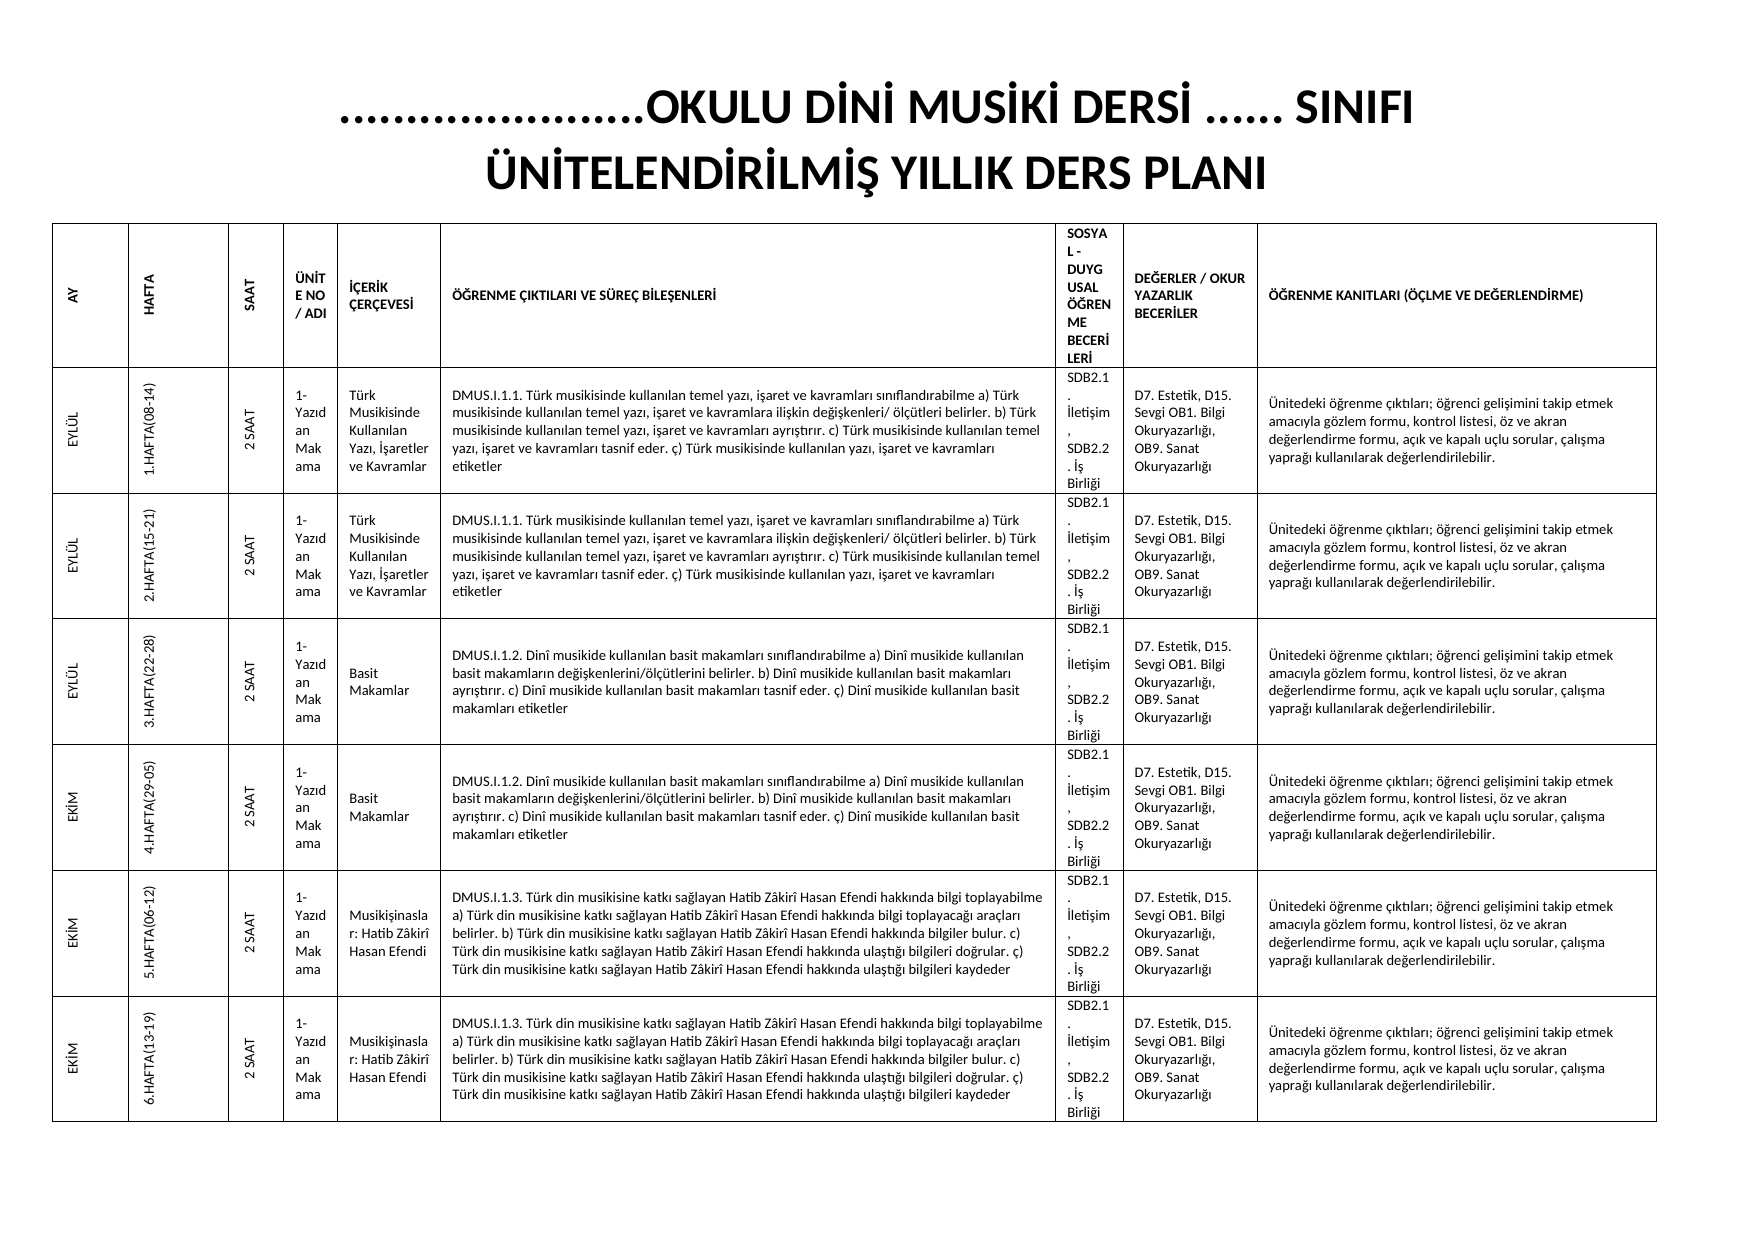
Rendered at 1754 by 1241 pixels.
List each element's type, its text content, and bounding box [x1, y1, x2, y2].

table_cell D7. Estetik, D15. Sevgi OB1. Bilgi Okuryazarlığı, OB9. Sanat Okuryazarlığı [1124, 997, 1257, 1121]
table_header ÜNİTE NO / ADI [284, 224, 337, 367]
table_cell 1- Yazıdan Makama [284, 871, 337, 996]
table_cell D7. Estetik, D15. Sevgi OB1. Bilgi Okuryazarlığı, OB9. Sanat Okuryazarlığı [1124, 494, 1257, 618]
table_cell 5.HAFTA(06-12) [129, 871, 228, 996]
table_header ÖĞRENME KANITLARI (ÖÇLME VE DEĞERLENDİRME) [1258, 224, 1656, 367]
table_cell DMUS.I.1.1. Türk musikisinde kullanılan temel yazı, işaret ve kavramları sınıflandırabilme a) Türk musikisinde kullanılan temel yazı, işaret ve kavramlara ilişkin değişkenleri/ ölçütleri belirler. b) Türk musikisinde kullanılan temel yazı, işaret ve kavramları ayrıştırır. c) Türk musikisinde kullanılan temel yazı, işaret ve kavramları tasnif eder. ç) Türk musikisinde kullanılan yazı, işaret ve kavramları etiketler [441, 494, 1055, 618]
table_header SAAT [229, 224, 283, 367]
table_cell 2 SAAT [229, 619, 283, 744]
table_header HAFTA [129, 224, 228, 367]
table_cell DMUS.I.1.2. Dinî musikide kullanılan basit makamları sınıflandırabilme a) Dinî musikide kullanılan basit makamların değişkenlerini/ölçütlerini belirler. b) Dinî musikide kullanılan basit makamları ayrıştırır. c) Dinî musikide kullanılan basit makamları tasnif eder. ç) Dinî musikide kullanılan basit makamları etiketler [441, 619, 1055, 744]
table_cell DMUS.I.1.3. Türk din musikisine katkı sağlayan Hatib Zâkirî Hasan Efendi hakkında bilgi toplayabilme a) Türk din musikisine katkı sağlayan Hatib Zâkirî Hasan Efendi hakkında bilgi toplayacağı araçları belirler. b) Türk din musikisine katkı sağlayan Hatib Zâkirî Hasan Efendi hakkında bilgiler bulur. c) Türk din musikisine katkı sağlayan Hatib Zâkirî Hasan Efendi hakkında ulaştığı bilgileri doğrular. ç) Türk din musikisine katkı sağlayan Hatib Zâkirî Hasan Efendi hakkında ulaştığı bilgileri kaydeder [441, 997, 1055, 1121]
table_cell 6.HAFTA(13-19) [129, 997, 228, 1121]
table_cell D7. Estetik, D15. Sevgi OB1. Bilgi Okuryazarlığı, OB9. Sanat Okuryazarlığı [1124, 368, 1257, 493]
table_cell 1- Yazıdan Makama [284, 997, 337, 1121]
table_cell Basit Makamlar [338, 745, 440, 870]
table_cell 2.HAFTA(15-21) [129, 494, 228, 618]
table_cell 1.HAFTA(08-14) [129, 368, 228, 493]
table_cell 4.HAFTA(29-05) [129, 745, 228, 870]
table_header AY [53, 224, 128, 367]
table_cell SDB2.1. İletişim, SDB2.2. İş Birliği [1056, 619, 1123, 744]
table_header SOSYAL - DUYGUSAL ÖĞRENME BECERİLERİ [1056, 224, 1123, 367]
table_cell DMUS.I.1.3. Türk din musikisine katkı sağlayan Hatib Zâkirî Hasan Efendi hakkında bilgi toplayabilme a) Türk din musikisine katkı sağlayan Hatib Zâkirî Hasan Efendi hakkında bilgi toplayacağı araçları belirler. b) Türk din musikisine katkı sağlayan Hatib Zâkirî Hasan Efendi hakkında bilgiler bulur. c) Türk din musikisine katkı sağlayan Hatib Zâkirî Hasan Efendi hakkında ulaştığı bilgileri doğrular. ç) Türk din musikisine katkı sağlayan Hatib Zâkirî Hasan Efendi hakkında ulaştığı bilgileri kaydeder [441, 871, 1055, 996]
table_cell D7. Estetik, D15. Sevgi OB1. Bilgi Okuryazarlığı, OB9. Sanat Okuryazarlığı [1124, 871, 1257, 996]
table_cell DMUS.I.1.1. Türk musikisinde kullanılan temel yazı, işaret ve kavramları sınıflandırabilme a) Türk musikisinde kullanılan temel yazı, işaret ve kavramlara ilişkin değişkenleri/ ölçütleri belirler. b) Türk musikisinde kullanılan temel yazı, işaret ve kavramları ayrıştırır. c) Türk musikisinde kullanılan temel yazı, işaret ve kavramları tasnif eder. ç) Türk musikisinde kullanılan yazı, işaret ve kavramları etiketler [441, 368, 1055, 493]
table_cell D7. Estetik, D15. Sevgi OB1. Bilgi Okuryazarlığı, OB9. Sanat Okuryazarlığı [1124, 745, 1257, 870]
table_cell EKİM [53, 871, 128, 996]
table_cell Musikişinaslar: Hatib Zâkirî Hasan Efendi [338, 871, 440, 996]
table_cell EYLÜL [53, 619, 128, 744]
table_cell 3.HAFTA(22-28) [129, 619, 228, 744]
table_cell 1- Yazıdan Makama [284, 745, 337, 870]
table_cell 1- Yazıdan Makama [284, 619, 337, 744]
table_cell SDB2.1. İletişim, SDB2.2. İş Birliği [1056, 997, 1123, 1121]
table_cell 2 SAAT [229, 368, 283, 493]
table_cell SDB2.1. İletişim, SDB2.2. İş Birliği [1056, 368, 1123, 493]
table_cell Türk Musikisinde Kullanılan Yazı, İşaretler ve Kavramlar [338, 368, 440, 493]
table_header DEĞERLER / OKUR YAZARLIK BECERİLER [1124, 224, 1257, 367]
table_cell EYLÜL [53, 494, 128, 618]
table_cell D7. Estetik, D15. Sevgi OB1. Bilgi Okuryazarlığı, OB9. Sanat Okuryazarlığı [1124, 619, 1257, 744]
table_cell EKİM [53, 745, 128, 870]
table_cell SDB2.1. İletişim, SDB2.2. İş Birliği [1056, 871, 1123, 996]
table_header İÇERİK ÇERÇEVESİ [338, 224, 440, 367]
table_cell 2 SAAT [229, 494, 283, 618]
table_cell SDB2.1. İletişim, SDB2.2. İş Birliği [1056, 494, 1123, 618]
table_cell EYLÜL [53, 368, 128, 493]
table_header ÖĞRENME ÇIKTILARI VE SÜREÇ BİLEŞENLERİ [441, 224, 1055, 367]
table_cell EKİM [53, 997, 128, 1121]
table_cell 1- Yazıdan Makama [284, 494, 337, 618]
table_cell 2 SAAT [229, 997, 283, 1121]
table_cell DMUS.I.1.2. Dinî musikide kullanılan basit makamları sınıflandırabilme a) Dinî musikide kullanılan basit makamların değişkenlerini/ölçütlerini belirler. b) Dinî musikide kullanılan basit makamları ayrıştırır. c) Dinî musikide kullanılan basit makamları tasnif eder. ç) Dinî musikide kullanılan basit makamları etiketler [441, 745, 1055, 870]
table_cell Basit Makamlar [338, 619, 440, 744]
table_cell 2 SAAT [229, 745, 283, 870]
text .......................OKULU DİNİ MUSİKİ DERSİ ...... SINIFI ÜNİTELENDİRİLMİŞ YILLIK DERS PLANI [75, 75, 1679, 202]
table_cell 2 SAAT [229, 871, 283, 996]
table_cell Türk Musikisinde Kullanılan Yazı, İşaretler ve Kavramlar [338, 494, 440, 618]
table_cell 1- Yazıdan Makama [284, 368, 337, 493]
table_cell Musikişinaslar: Hatib Zâkirî Hasan Efendi [338, 997, 440, 1121]
table_cell SDB2.1. İletişim, SDB2.2. İş Birliği [1056, 745, 1123, 870]
